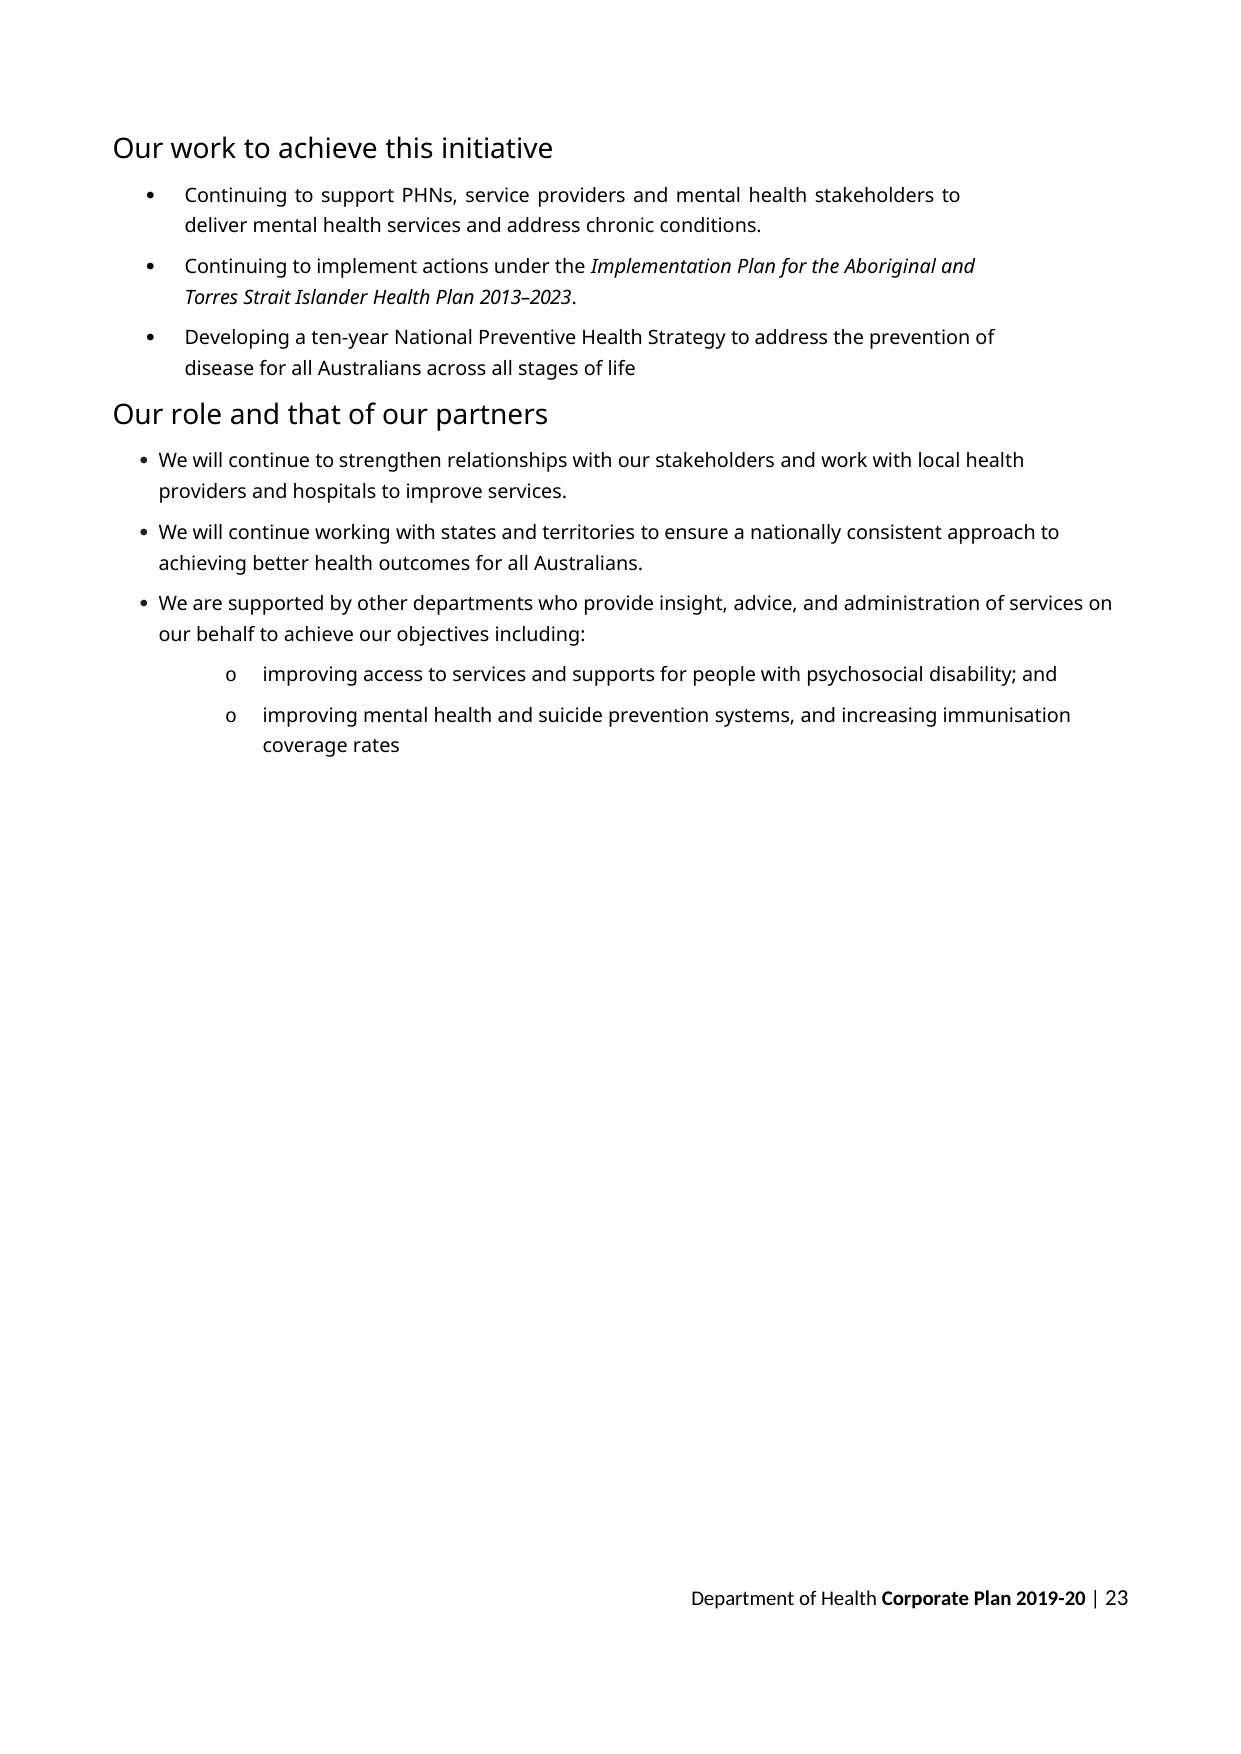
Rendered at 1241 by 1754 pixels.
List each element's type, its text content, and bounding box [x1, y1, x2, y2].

list improving access to services and supports for people with psychosocial disability; and [225, 661, 1091, 688]
list We are supported by other departments who provide insight, advice, and administration of services on our behalf to achieve our objectives including: [140, 589, 1117, 647]
list Continuing to implement actions under the Implementation Plan for the Aboriginal and Torres Strait Islander Health Plan 2013–2023. [147, 252, 996, 310]
list Developing a ten-year National Preventive Health Strategy to address the prevention of disease for all Australians across all stages of life [147, 323, 1016, 381]
list improving mental health and suicide prevention systems, and increasing immunisation coverage rates [225, 701, 1115, 758]
subtitle Our work to achieve this initiative [112, 128, 1128, 167]
list We will continue working with states and territories to ensure a nationally consistent approach to achieving better health outcomes for all Australians. [140, 518, 1115, 576]
list Continuing to support PHNs, service providers and mental health stakeholders to deliver mental health services and address chronic conditions. [147, 181, 962, 239]
subtitle Our role and that of our partners [112, 394, 1128, 432]
list We will continue to strengthen relationships with our stakeholders and work with local health providers and hospitals to improve services. [140, 447, 1074, 504]
